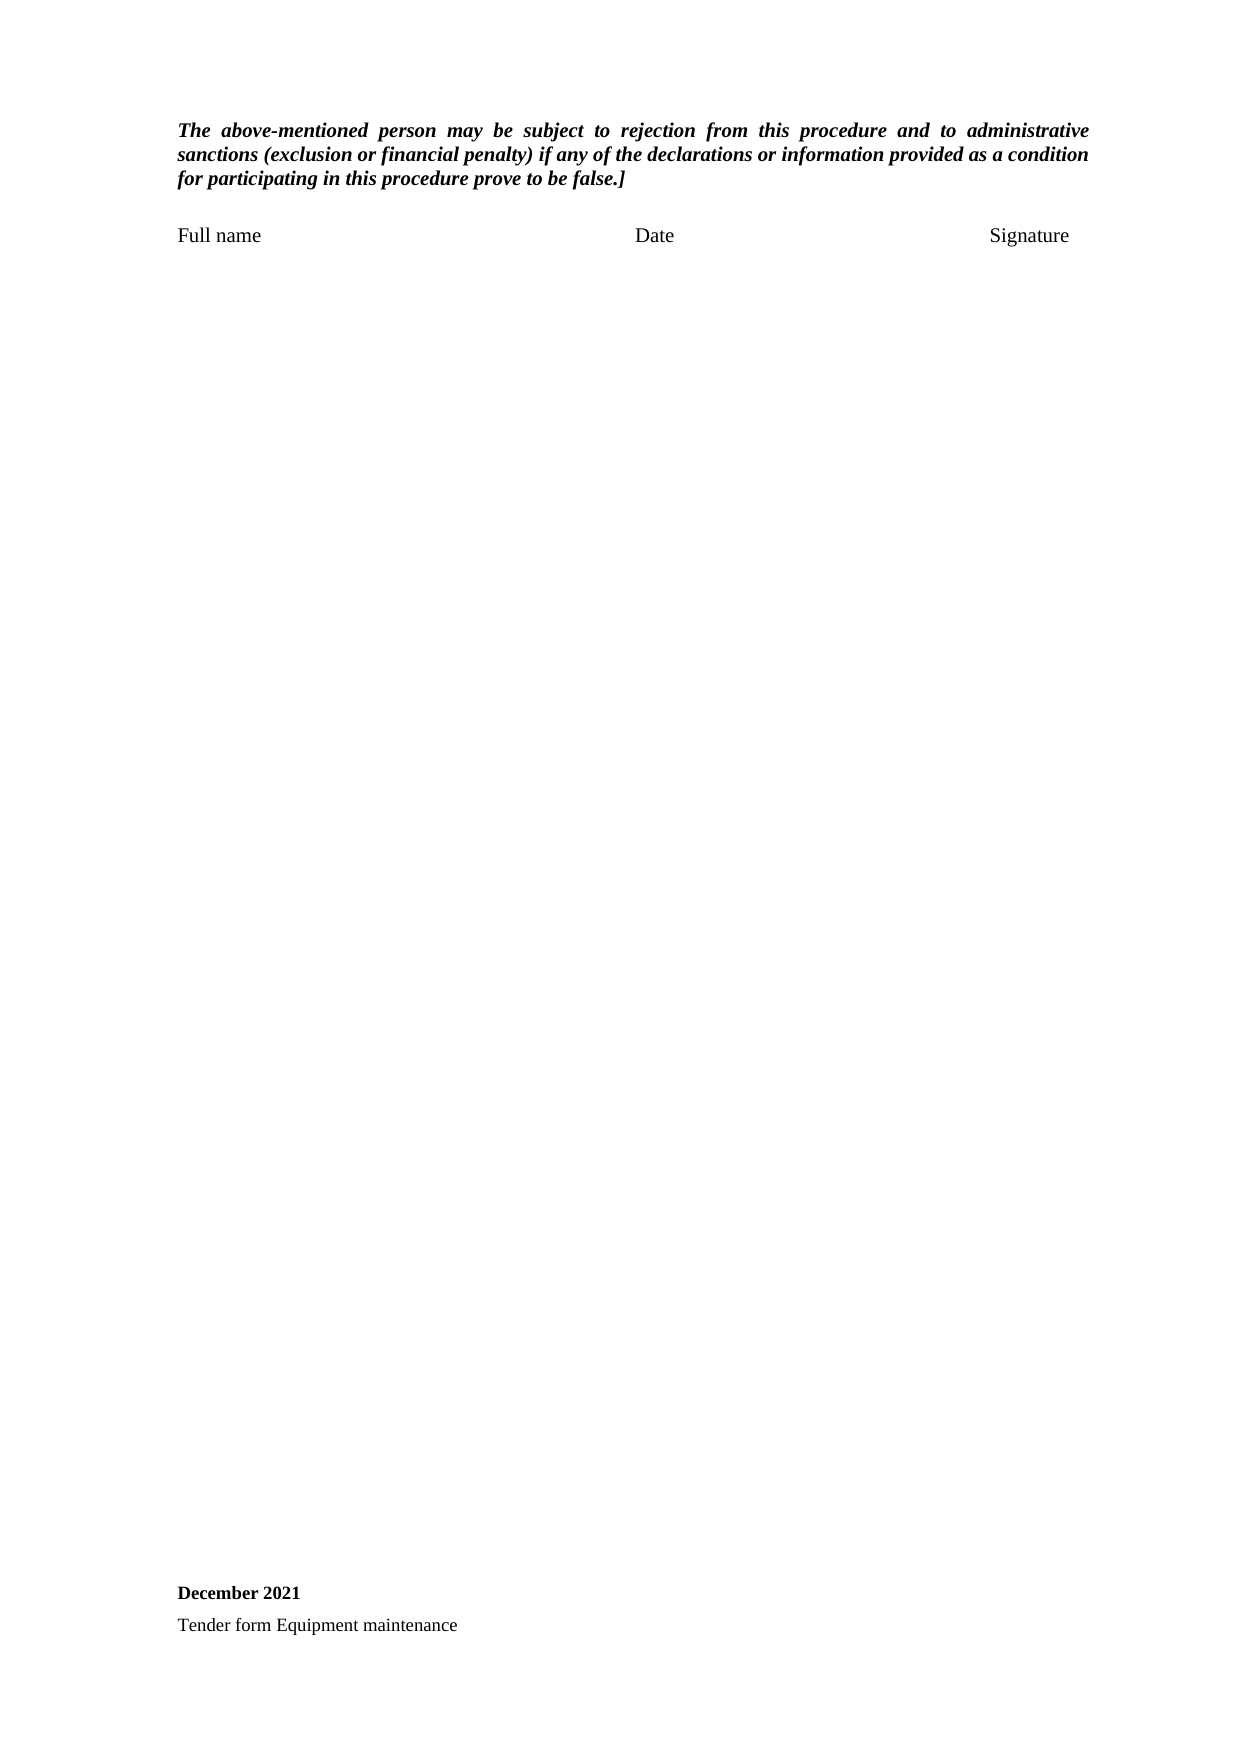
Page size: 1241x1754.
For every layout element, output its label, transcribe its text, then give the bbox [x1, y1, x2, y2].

text The above-mentioned person may be subject to rejection from this procedure and to administrative sanctions (exclusion or financial penalty) if any of the declarations or information provided as a condition for participating in this procedure prove to be false.] [177, 118, 1092, 190]
text Full name Date Signature [177, 223, 1092, 247]
